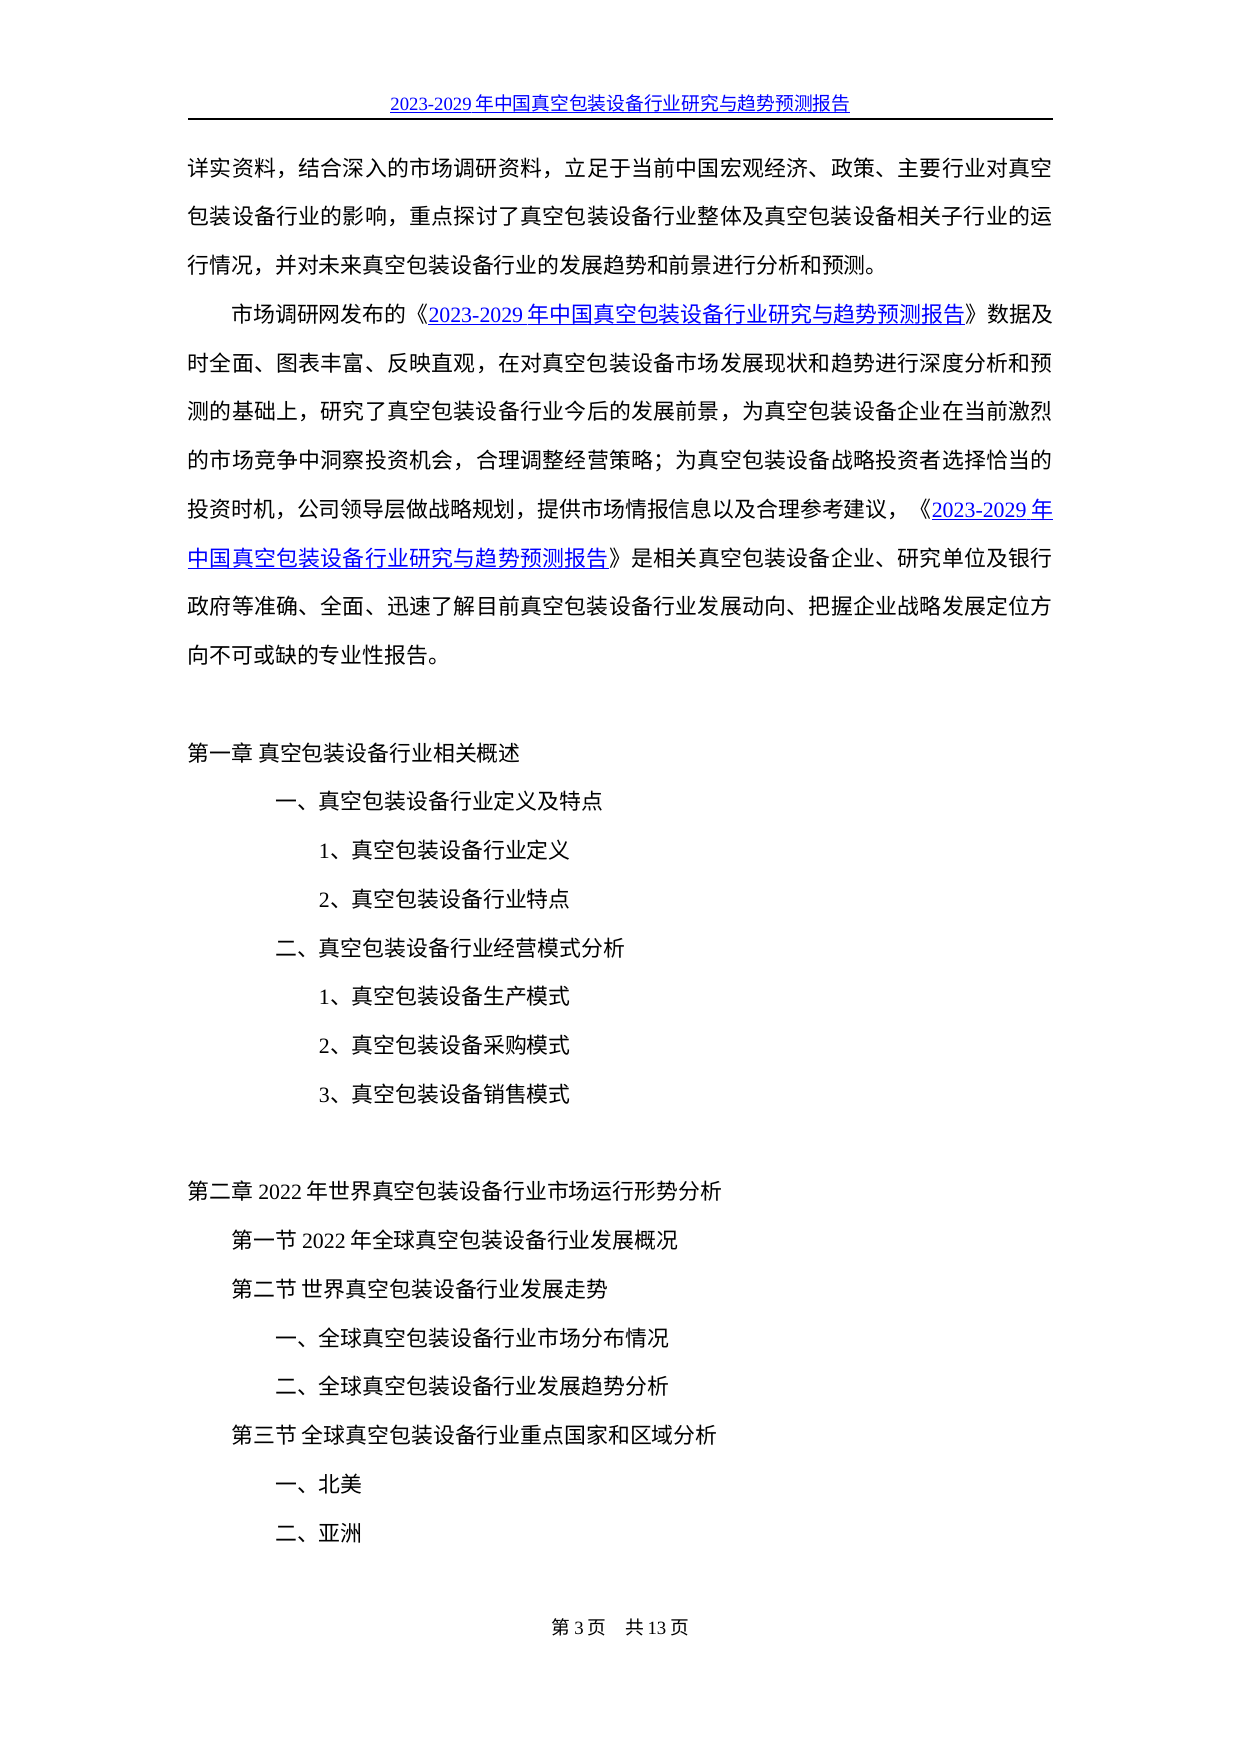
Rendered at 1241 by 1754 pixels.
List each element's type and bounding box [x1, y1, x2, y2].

text [187, 150, 1053, 1548]
